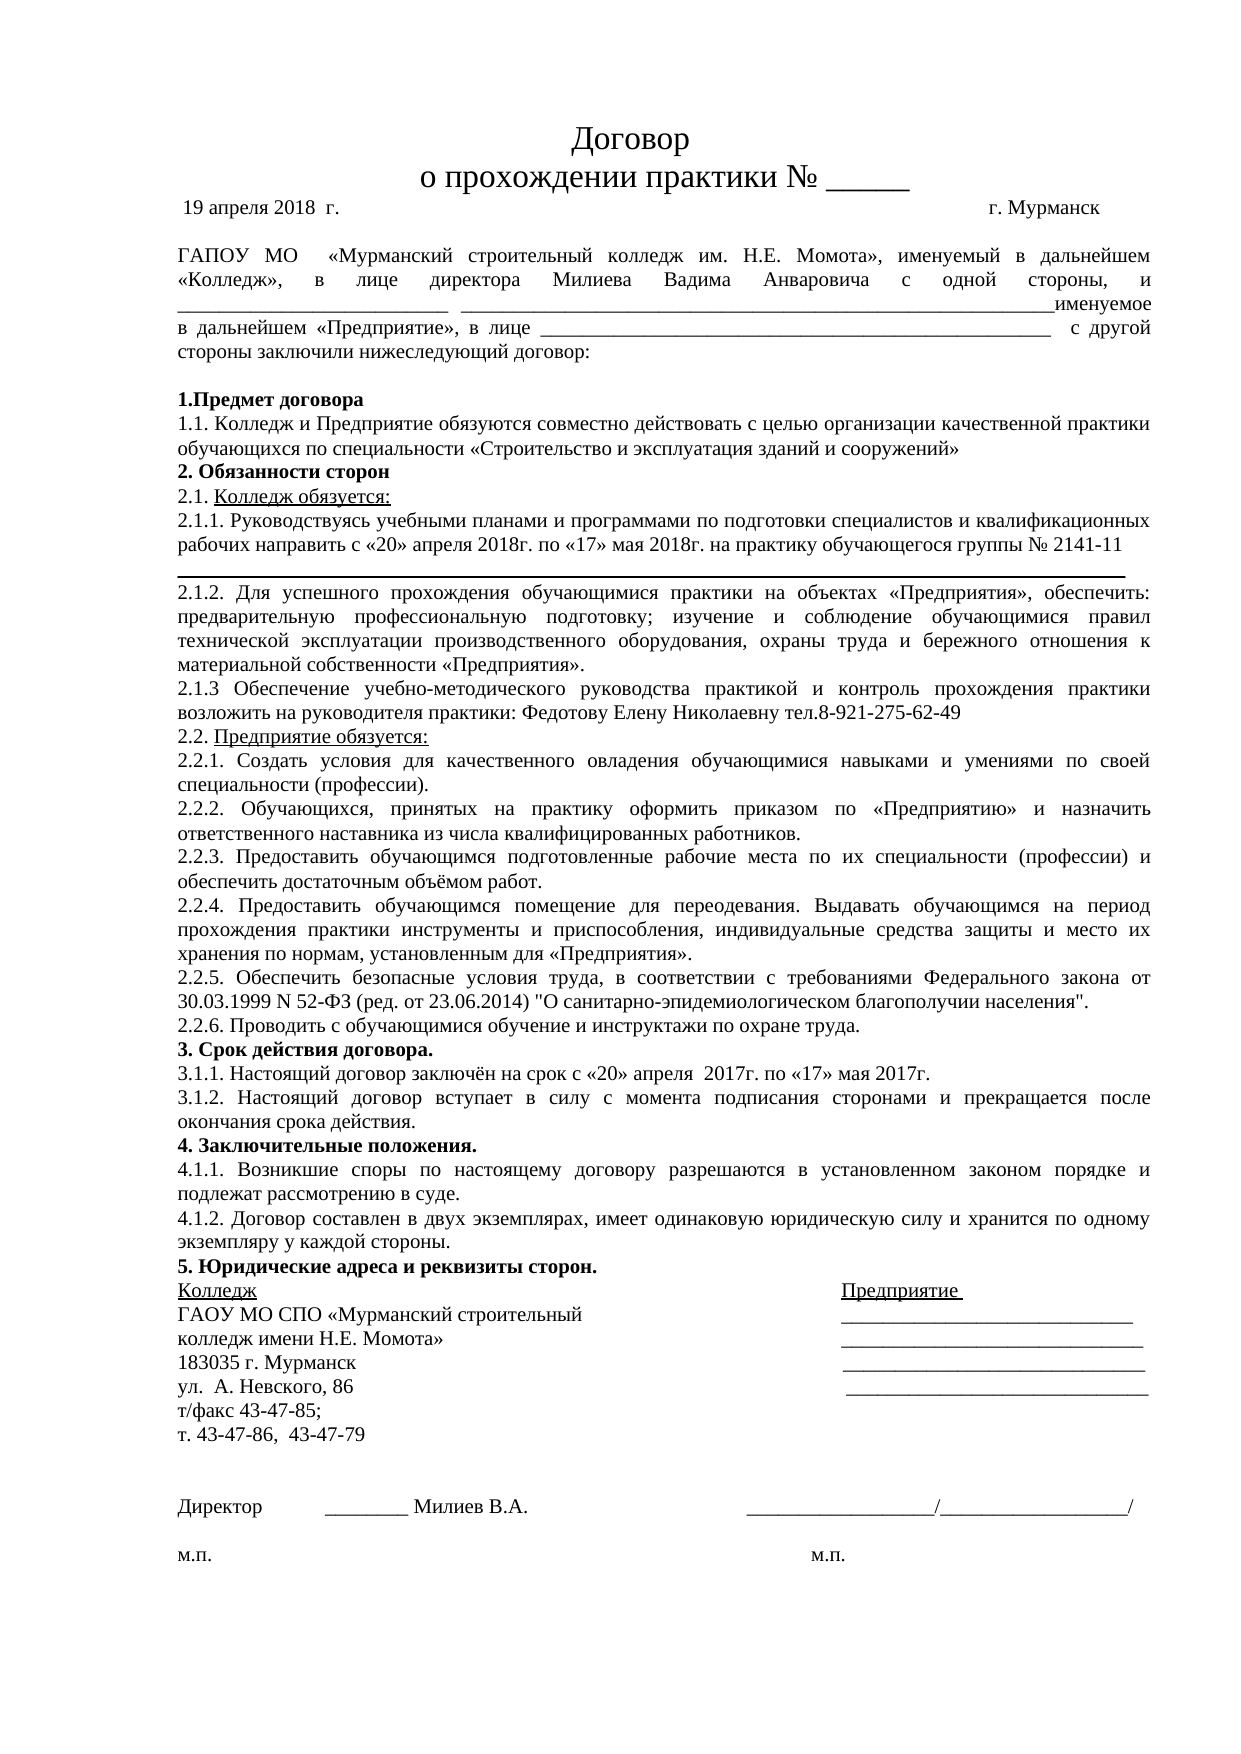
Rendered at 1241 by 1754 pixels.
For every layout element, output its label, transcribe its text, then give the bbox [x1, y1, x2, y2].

text ГАОУ МО СПО «Мурманский строительный ____________________________ [177, 1302, 1152, 1326]
text 2.2.1. Создать условия для качественного овладения обучающимися навыками и умениями по своей специальности (профессии). [177, 748, 1152, 796]
text Договор [177, 118, 1152, 156]
text о прохождении практики № _____ [177, 156, 1152, 195]
text 4. Заключительные положения. [177, 1133, 1152, 1157]
text т. 43-47-86, 43-47-79 [177, 1422, 1152, 1446]
text ул. А. Невского, 86 _____________________________ [177, 1374, 1152, 1398]
text т/факс 43-47-85; [177, 1398, 1152, 1422]
text 2.1.3 Обеспечение учебно-методического руководства практикой и контроль прохождения практики возложить на руководителя практики: Федотову Елену Николаевну тел.8-921-275-62-49 [177, 676, 1152, 724]
text 3.1.2. Настоящий договор вступает в силу с момента подписания сторонами и прекращается после окончания срока действия. [177, 1085, 1152, 1133]
text колледж имени Н.Е. Момота» _____________________________ [177, 1326, 1152, 1350]
text 2.2.5. Обеспечить безопасные условия труда, в соответствии с требованиями Федерального закона от 30.03.1999 N 52-ФЗ (ред. от 23.06.2014) "О санитарно-эпидемиологическом благополучии населения". [177, 965, 1152, 1013]
text Колледж Предприятие [177, 1278, 1152, 1302]
text 19 апреля 2018 г. г. Мурманск [177, 195, 1152, 219]
text 1.Предмет договора [177, 387, 1152, 411]
text 2.1.1. Руководствуясь учебными планами и программами по подготовки специалистов и квалификационных рабочих направить с «20» апреля 2018г. по «17» мая 2018г. на практику обучающегося группы № 2141-11 [177, 508, 1152, 556]
text 2.2.6. Проводить с обучающимися обучение и инструктажи по охране труда. [177, 1013, 1152, 1037]
text 2.1. Колледж обязуется: [177, 483, 1152, 508]
text 4.1.2. Договор составлен в двух экземплярах, имеет одинаковую юридическую силу и хранится по одному экземпляру у каждой стороны. [177, 1205, 1152, 1253]
text ГАПОУ МО «Мурманский строительный колледж им. Н.Е. Момота», именуемый в дальнейшем «Колледж», в лице директора Милиева Вадима Анваровича с одной стороны, и __________________________ _________________________________________________________именуемое в дальнейшем «Предприятие», в лице _________________________________________________ с другой стороны заключили нижеследующий договор: [177, 243, 1152, 363]
text 183035 г. Мурманск _____________________________ [177, 1350, 1152, 1374]
text Директор ________ Милиев В.А. __________________/__________________/ [177, 1494, 1152, 1518]
text 3.1.1. Настоящий договор заключён на срок с «20» апреля 2017г. по «17» мая 2017г. [177, 1061, 1152, 1085]
text 2.2. Предприятие обязуется: [177, 724, 1152, 748]
text 2. Обязанности сторон [177, 459, 1152, 483]
text 2.2.4. Предоставить обучающимся помещение для переодевания. Выдавать обучающимся на период прохождения практики инструменты и приспособления, индивидуальные средства защиты и место их хранения по нормам, установленным для «Предприятия». [177, 893, 1152, 965]
text ___________________________________________________________________________________________ [177, 556, 1152, 580]
text 3. Срок действия договора. [177, 1037, 1152, 1061]
text м.п. м.п. [177, 1542, 1152, 1566]
text 2.2.3. Предоставить обучающимся подготовленные рабочие места по их специальности (профессии) и обеспечить достаточным объёмом работ. [177, 844, 1152, 893]
text 4.1.1. Возникшие споры по настоящему договору разрешаются в установленном законом порядке и подлежат рассмотрению в суде. [177, 1157, 1152, 1205]
text 5. Юридические адреса и реквизиты сторон. [177, 1253, 1152, 1278]
text 2.1.2. Для успешного прохождения обучающимися практики на объектах «Предприятия», обеспечить: предварительную профессиональную подготовку; изучение и соблюдение обучающимися правил технической эксплуатации производственного оборудования, охраны труда и бережного отношения к материальной собственности «Предприятия». [177, 580, 1152, 676]
text 1.1. Колледж и Предприятие обязуются совместно действовать с целью организации качественной практики обучающихся по специальности «Строительство и эксплуатация зданий и сооружений» [177, 411, 1152, 459]
text 2.2.2. Обучающихся, принятых на практику оформить приказом по «Предприятию» и назначить ответственного наставника из числа квалифицированных работников. [177, 796, 1152, 844]
